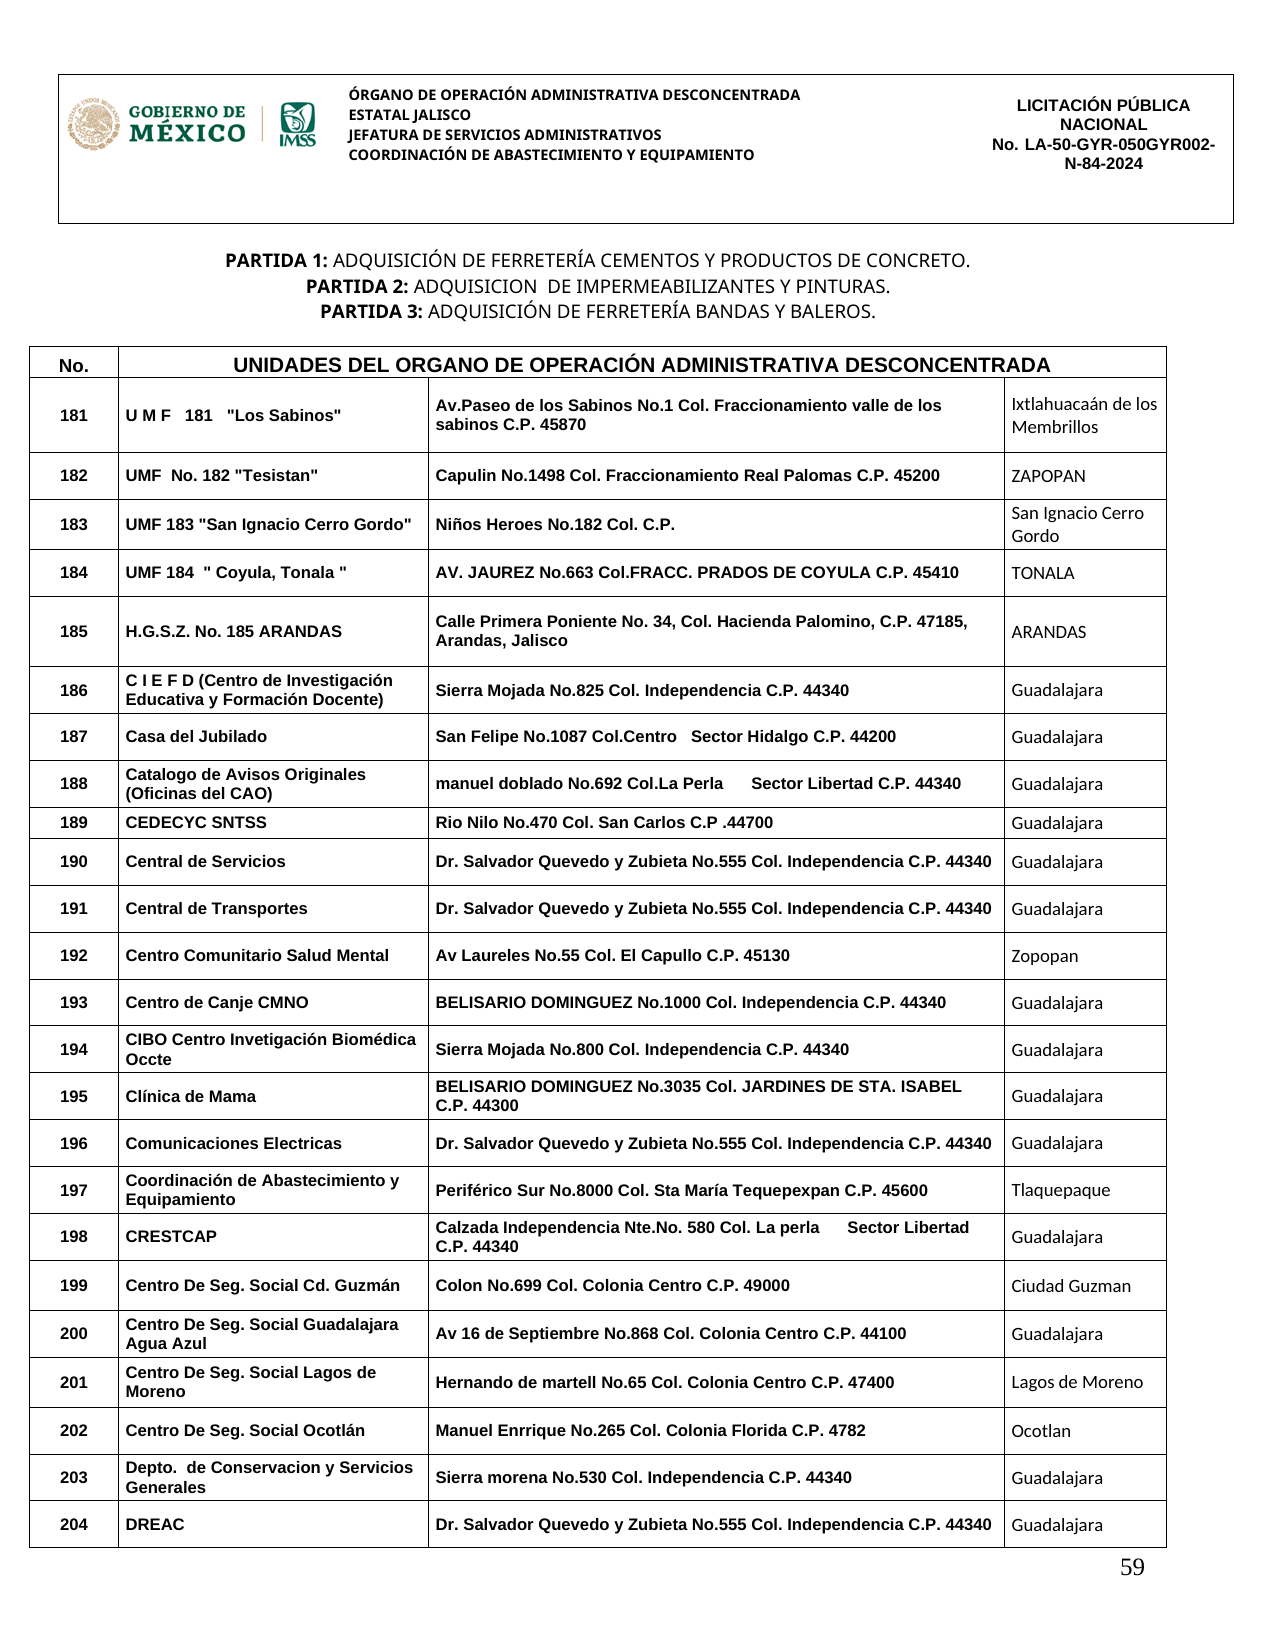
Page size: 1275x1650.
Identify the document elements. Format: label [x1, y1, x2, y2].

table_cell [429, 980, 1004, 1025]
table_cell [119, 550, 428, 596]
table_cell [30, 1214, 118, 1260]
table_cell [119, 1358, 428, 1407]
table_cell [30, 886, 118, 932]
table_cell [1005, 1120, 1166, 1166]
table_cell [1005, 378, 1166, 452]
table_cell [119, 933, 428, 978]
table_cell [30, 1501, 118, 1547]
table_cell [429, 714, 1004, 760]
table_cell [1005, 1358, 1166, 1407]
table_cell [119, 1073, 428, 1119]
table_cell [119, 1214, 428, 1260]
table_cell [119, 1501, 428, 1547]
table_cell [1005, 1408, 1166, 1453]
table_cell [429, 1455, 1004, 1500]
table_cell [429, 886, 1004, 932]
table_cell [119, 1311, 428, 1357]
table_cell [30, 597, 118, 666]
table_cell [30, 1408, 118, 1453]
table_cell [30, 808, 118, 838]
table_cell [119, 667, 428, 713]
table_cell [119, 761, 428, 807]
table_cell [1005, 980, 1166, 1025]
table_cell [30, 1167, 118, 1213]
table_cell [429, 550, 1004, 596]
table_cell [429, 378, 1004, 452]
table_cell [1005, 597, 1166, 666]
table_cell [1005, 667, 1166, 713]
picture [60, 89, 322, 154]
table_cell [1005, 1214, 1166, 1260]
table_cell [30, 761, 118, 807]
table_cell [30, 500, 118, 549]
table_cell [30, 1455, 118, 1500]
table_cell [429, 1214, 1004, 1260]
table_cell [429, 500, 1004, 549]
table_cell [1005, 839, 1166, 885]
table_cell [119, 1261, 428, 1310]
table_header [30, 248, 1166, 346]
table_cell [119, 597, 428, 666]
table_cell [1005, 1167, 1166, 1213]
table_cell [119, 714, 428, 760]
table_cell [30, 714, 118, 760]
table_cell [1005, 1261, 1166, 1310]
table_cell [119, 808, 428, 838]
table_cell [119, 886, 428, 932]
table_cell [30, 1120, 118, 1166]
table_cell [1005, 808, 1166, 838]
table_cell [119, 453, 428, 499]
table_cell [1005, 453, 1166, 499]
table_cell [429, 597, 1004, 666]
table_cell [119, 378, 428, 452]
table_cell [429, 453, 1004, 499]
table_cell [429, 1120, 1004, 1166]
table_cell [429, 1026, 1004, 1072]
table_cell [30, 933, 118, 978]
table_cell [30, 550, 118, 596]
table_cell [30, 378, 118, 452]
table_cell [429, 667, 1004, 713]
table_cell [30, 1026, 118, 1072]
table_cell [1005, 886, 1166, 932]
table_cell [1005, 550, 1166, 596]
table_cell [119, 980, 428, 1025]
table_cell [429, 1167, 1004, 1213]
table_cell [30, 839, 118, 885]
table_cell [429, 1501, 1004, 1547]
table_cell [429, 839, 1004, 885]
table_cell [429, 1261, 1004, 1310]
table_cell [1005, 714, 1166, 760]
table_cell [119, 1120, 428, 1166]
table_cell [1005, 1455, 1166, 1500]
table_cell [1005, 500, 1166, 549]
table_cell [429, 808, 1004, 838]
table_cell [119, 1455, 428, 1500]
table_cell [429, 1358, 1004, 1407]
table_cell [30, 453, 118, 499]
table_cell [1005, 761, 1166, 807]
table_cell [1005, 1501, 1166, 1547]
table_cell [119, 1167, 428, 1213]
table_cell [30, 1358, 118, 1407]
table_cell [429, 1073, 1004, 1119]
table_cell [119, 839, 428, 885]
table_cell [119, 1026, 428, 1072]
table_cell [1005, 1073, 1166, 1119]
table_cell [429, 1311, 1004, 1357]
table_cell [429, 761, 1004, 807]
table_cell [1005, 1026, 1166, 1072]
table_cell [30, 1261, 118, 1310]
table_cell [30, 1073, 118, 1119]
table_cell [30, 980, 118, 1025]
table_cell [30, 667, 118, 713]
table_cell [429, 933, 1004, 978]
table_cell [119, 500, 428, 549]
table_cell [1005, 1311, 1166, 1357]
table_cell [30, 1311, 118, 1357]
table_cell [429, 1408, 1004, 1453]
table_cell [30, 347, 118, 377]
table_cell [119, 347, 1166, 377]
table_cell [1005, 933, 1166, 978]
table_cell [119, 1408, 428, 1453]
